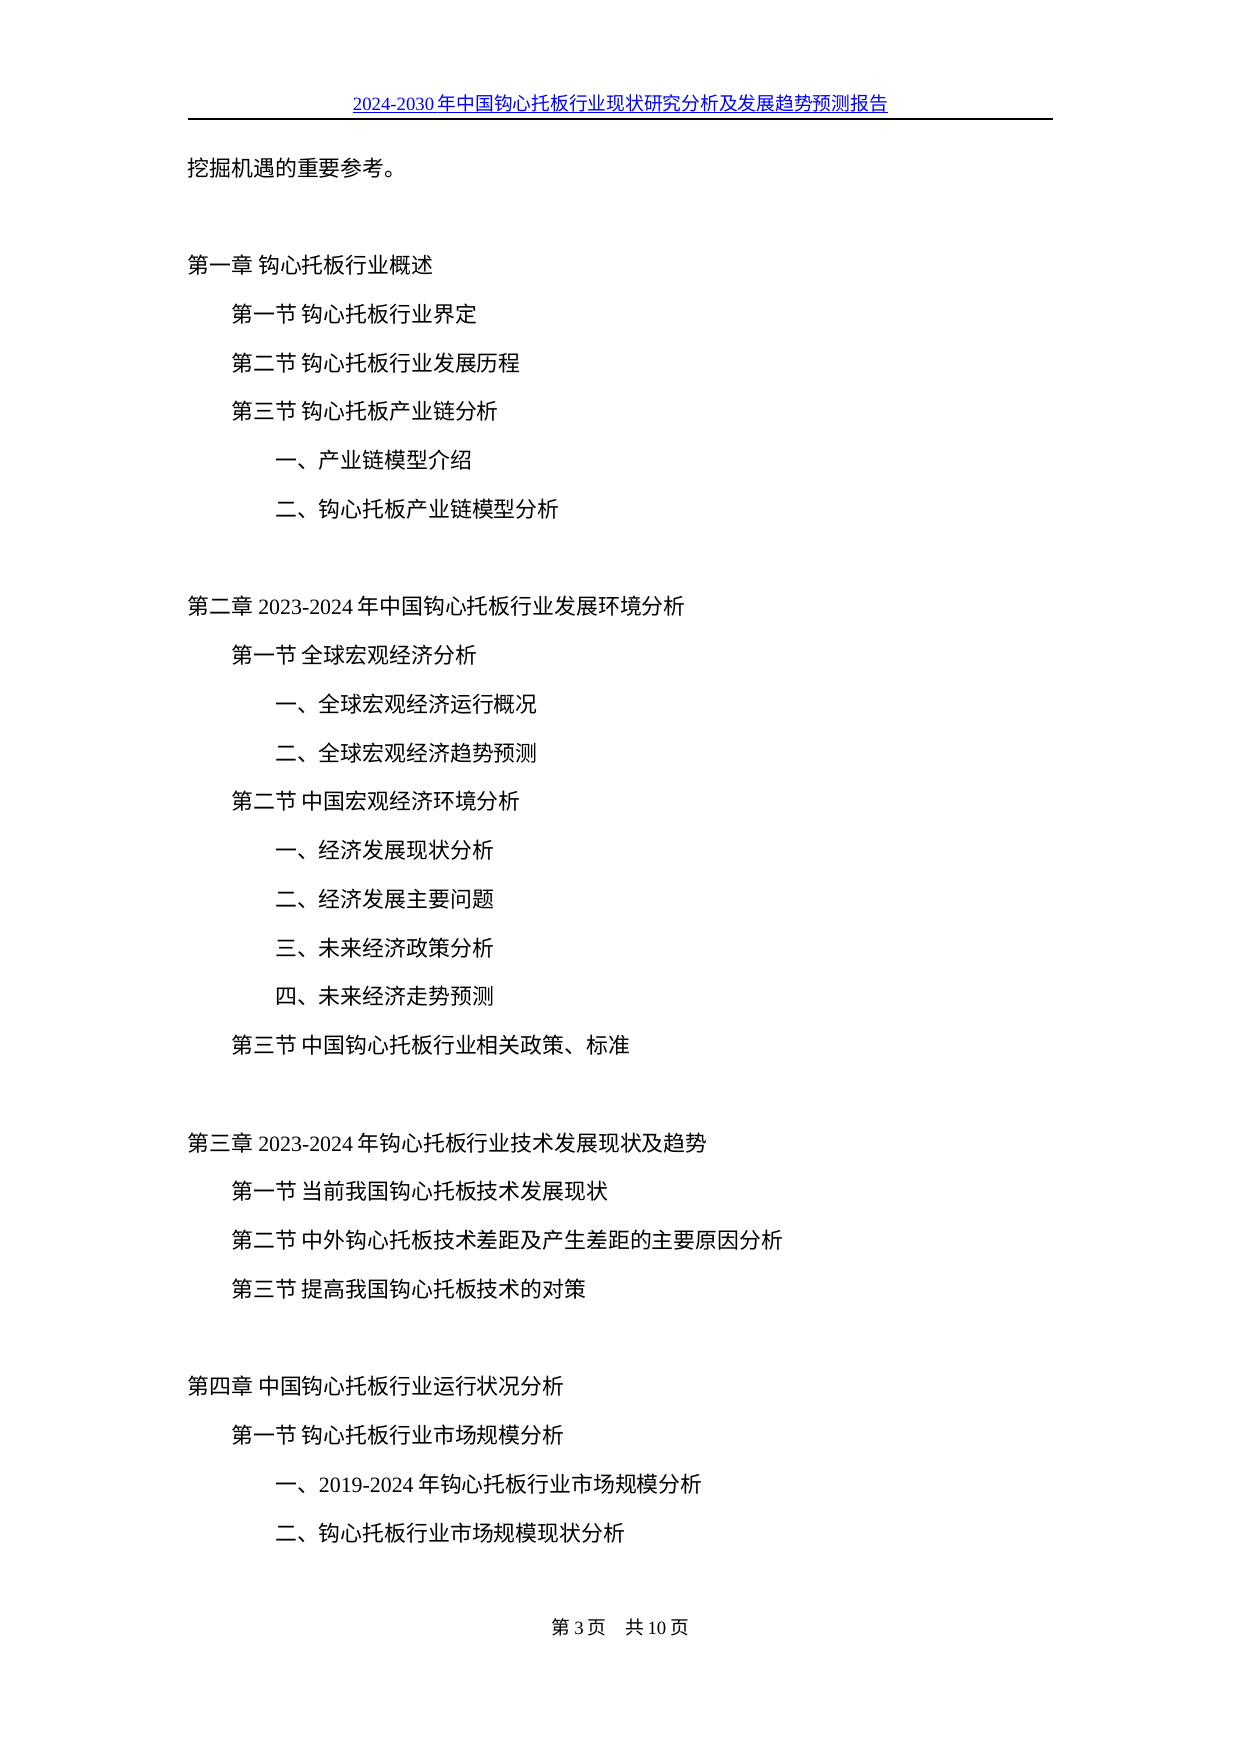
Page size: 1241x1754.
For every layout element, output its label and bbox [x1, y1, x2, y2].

text [187, 150, 1053, 1548]
